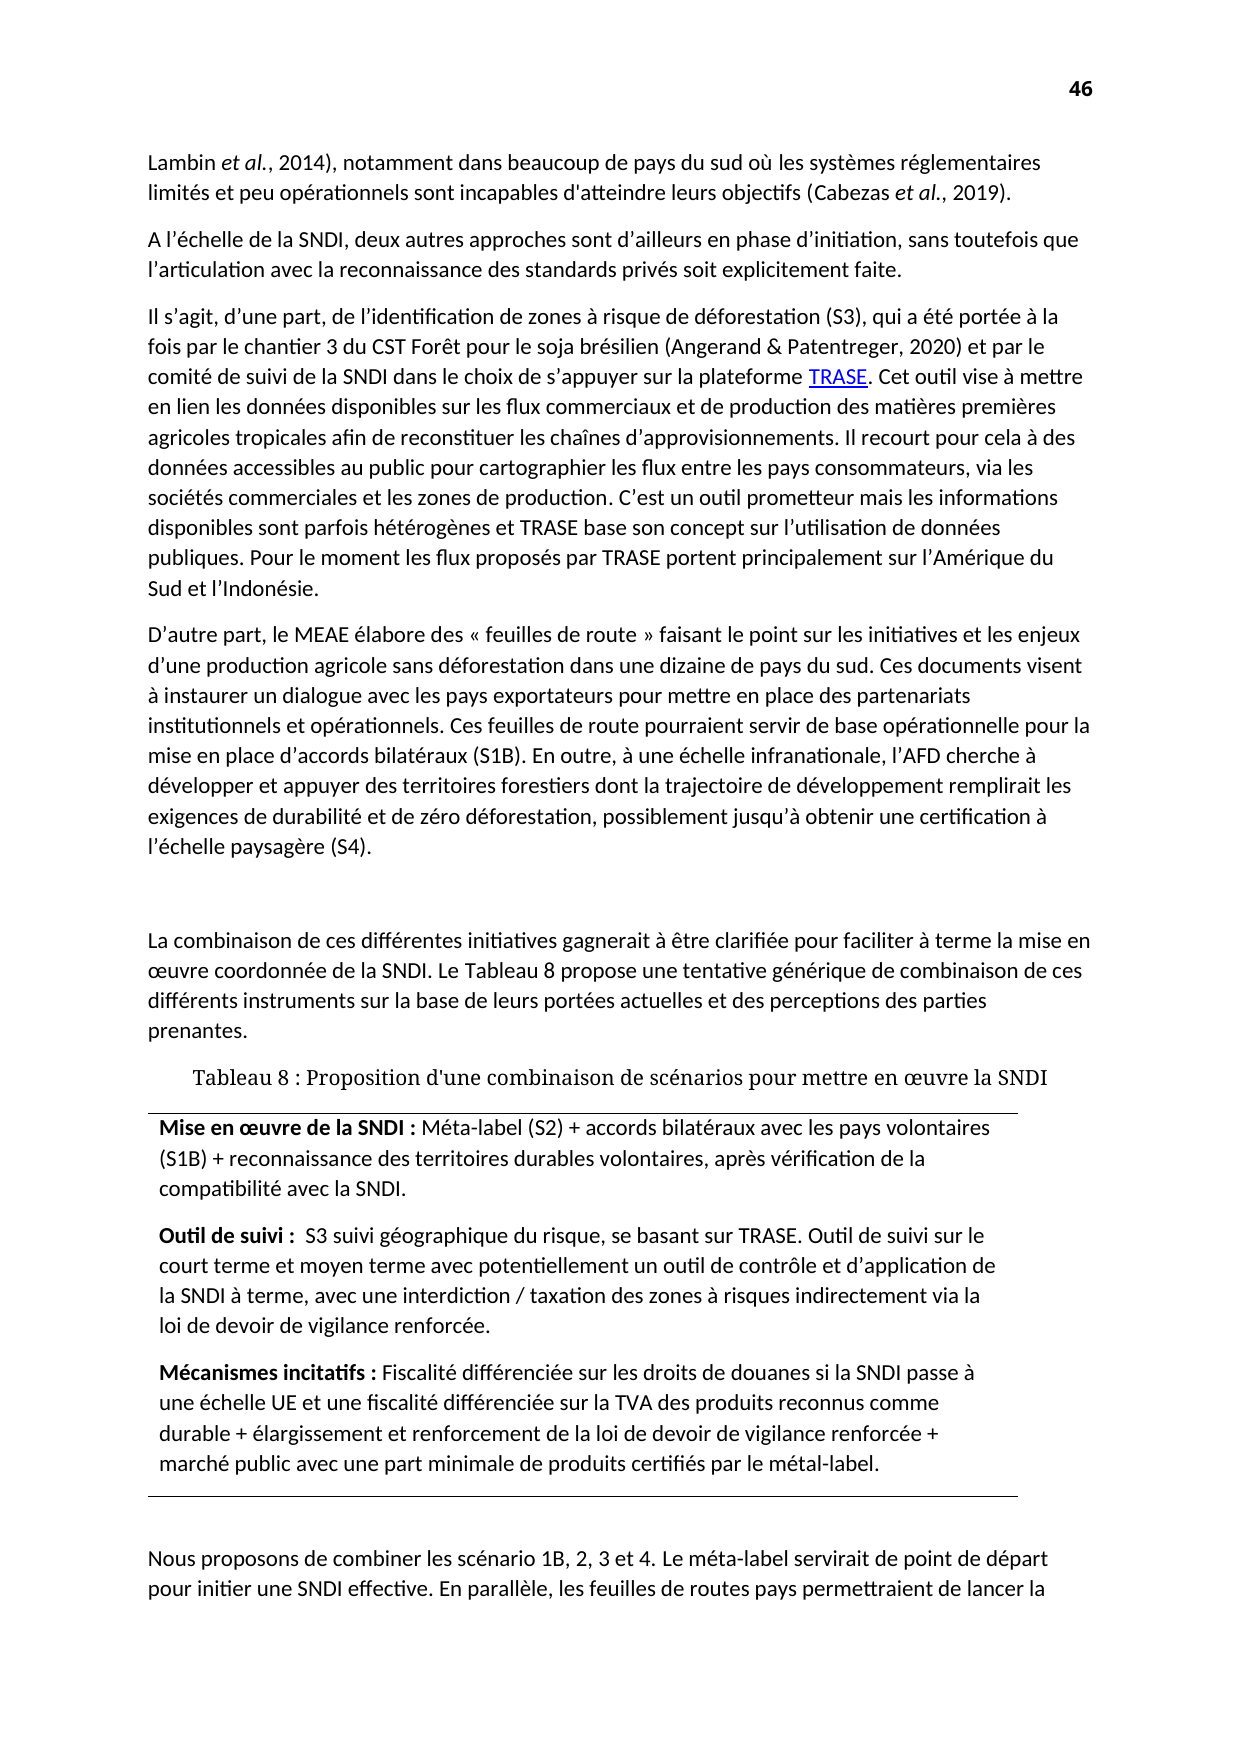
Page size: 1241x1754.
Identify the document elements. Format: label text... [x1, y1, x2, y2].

table_header Mise en œuvre de la SNDI : Méta-label (S2) + accords bilatéraux avec les pays volontaires (S1B) + reconnaissance des territoires durables volontaires, après vérification de la compatibilité avec la SNDI. Outil de suivi : S3 suivi géographique du risque, se basant sur TRASE. Outil de suivi sur le court terme et moyen terme avec potentiellement un outil de contrôle et d’application de la SNDI à terme, avec une interdiction / taxation des zones à risques indirectement via la loi de devoir de vigilance renforcée. Mécanismes incitatifs : Fiscalité différenciée sur les droits de douanes si la SNDI passe à une échelle UE et une fiscalité différenciée sur la TVA des produits reconnus comme durable + élargissement et renforcement de la loi de devoir de vigilance renforcée + marché public avec une part minimale de produits certifiés par le métal-label. [148, 1114, 1017, 1496]
text La combinaison de ces différentes initiatives gagnerait à être clarifiée pour faciliter à terme la mise en œuvre coordonnée de la SNDI. Le Tableau 8 propose une tentative générique de combinaison de ces différents instruments sur la base de leurs portées actuelles et des perceptions des parties prenantes. [148, 926, 1093, 1044]
text Il s’agit, d’une part, de l’identification de zones à risque de déforestation (S3), qui a été portée à la fois par le chantier 3 du CST Forêt pour le soja brésilien (Angerand & Patentreger, 2020) et par le comité de suivi de la SNDI dans le choix de s’appuyer sur la plateforme TRASE. Cet outil vise à mettre en lien les données disponibles sur les flux commerciaux et de production des matières premières agricoles tropicales afin de reconstituer les chaînes d’approvisionnements. Il recourt pour cela à des données accessibles au public pour cartographier les flux entre les pays consommateurs, via les sociétés commerciales et les zones de production. C’est un outil prometteur mais les informations disponibles sont parfois hétérogènes et TRASE base son concept sur l’utilisation de données publiques. Pour le moment les flux proposés par TRASE portent principalement sur l’Amérique du Sud et l’Indonésie. [148, 302, 1093, 602]
text A l’échelle de la SNDI, deux autres approches sont d’ailleurs en phase d’initiation, sans toutefois que l’articulation avec la reconnaissance des standards privés soit explicitement faite. [148, 225, 1093, 283]
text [148, 1544, 1093, 1602]
text D’autre part, le MEAE élabore des « feuilles de route » faisant le point sur les initiatives et les enjeux d’une production agricole sans déforestation dans une dizaine de pays du sud. Ces documents visent à instaurer un dialogue avec les pays exportateurs pour mettre en place des partenariats institutionnels et opérationnels. Ces feuilles de route pourraient servir de base opérationnelle pour la mise en place d’accords bilatéraux (S1B). En outre, à une échelle infranationale, l’AFD cherche à développer et appuyer des territoires forestiers dont la trajectoire de développement remplirait les exigences de durabilité et de zéro déforestation, possiblement jusqu’à obtenir une certification à l’échelle paysagère (S4). [148, 621, 1093, 860]
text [148, 148, 1093, 206]
